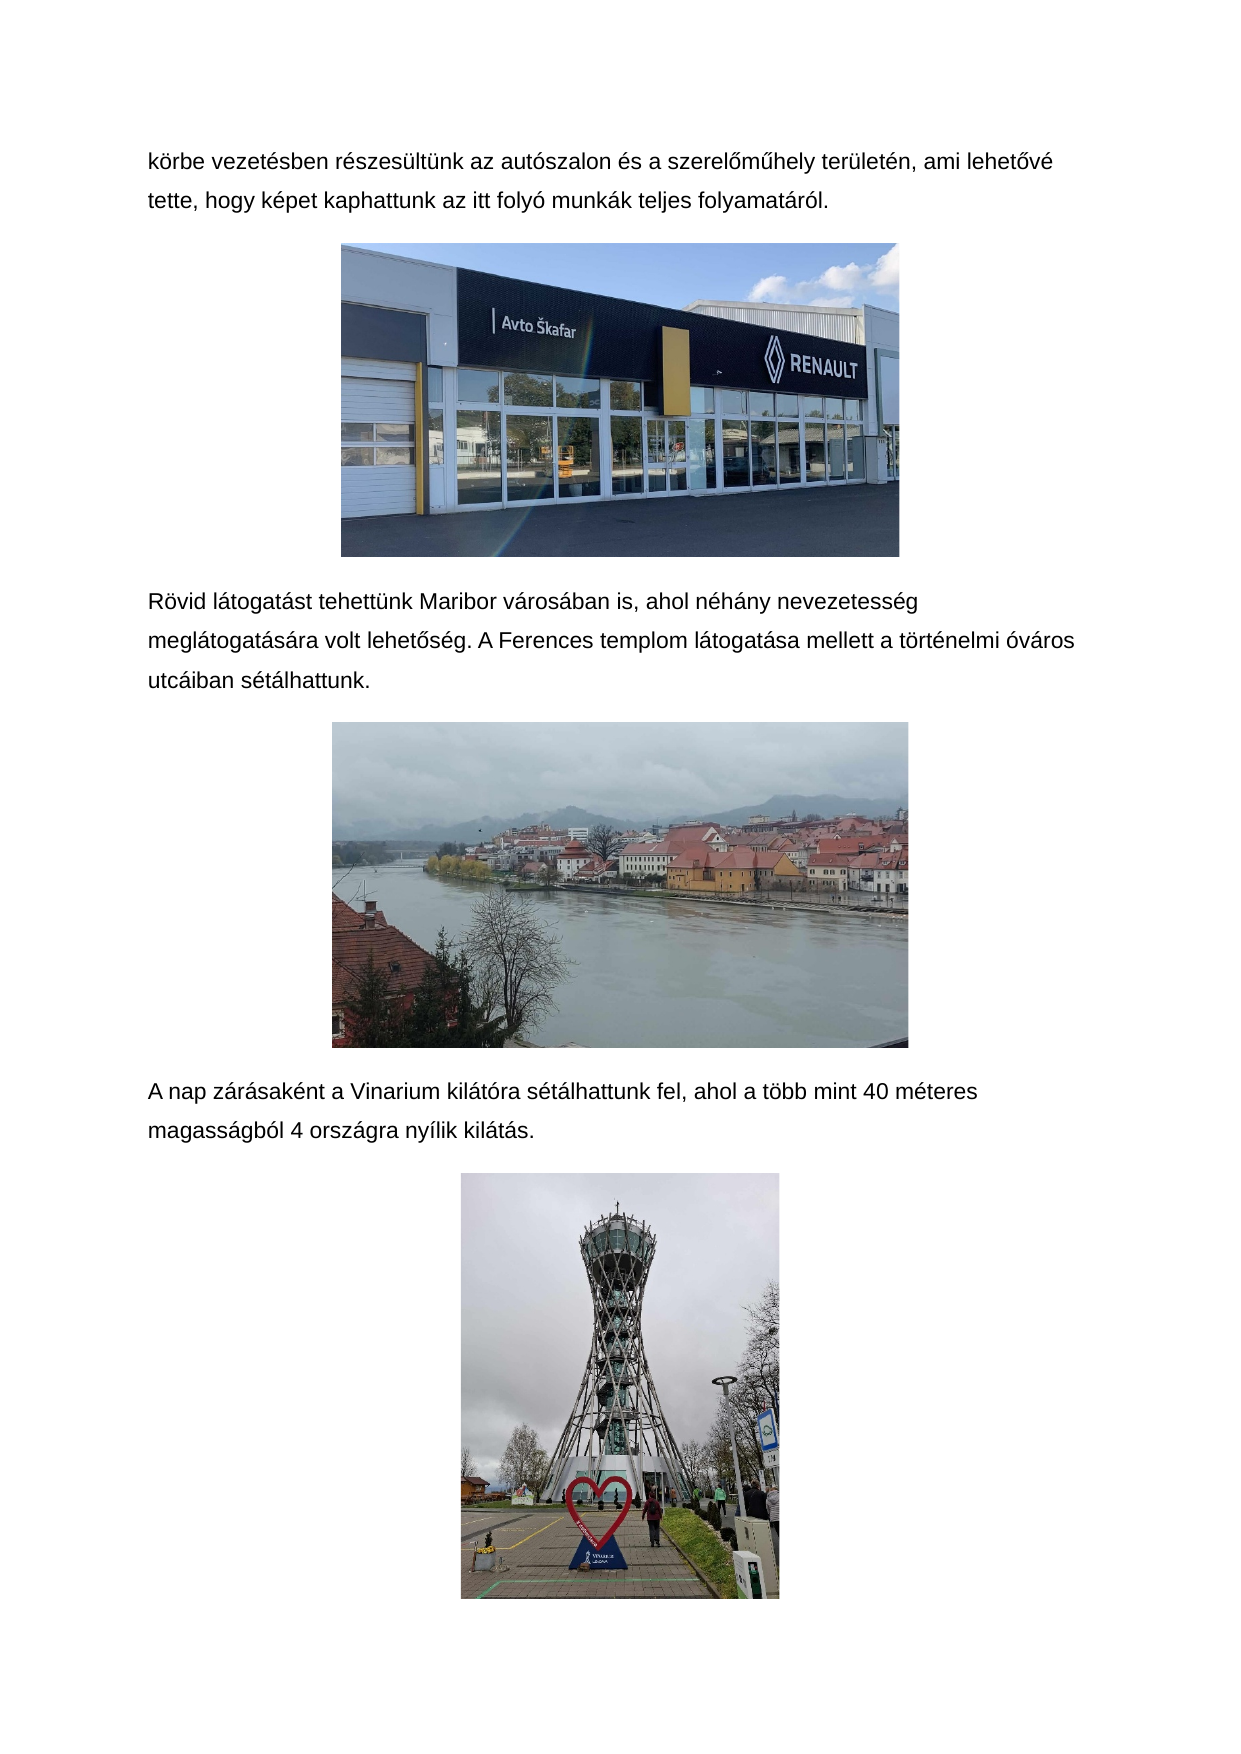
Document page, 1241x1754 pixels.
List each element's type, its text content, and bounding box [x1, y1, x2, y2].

picture [460, 1173, 780, 1599]
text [148, 148, 1093, 213]
picture [332, 722, 909, 1048]
text Rövid látogatást tehettünk Maribor városában is, ahol néhány nevezetesség meglátogatására volt lehetőség. A Ferences templom látogatása mellett a történelmi óváros utcáiban sétálhattunk. [148, 588, 1093, 693]
text A nap zárásaként a Vinarium kilátóra sétálhattunk fel, ahol a több mint 40 méteres magasságból 4 országra nyílik kilátás. [148, 1078, 1093, 1144]
picture [341, 243, 900, 557]
